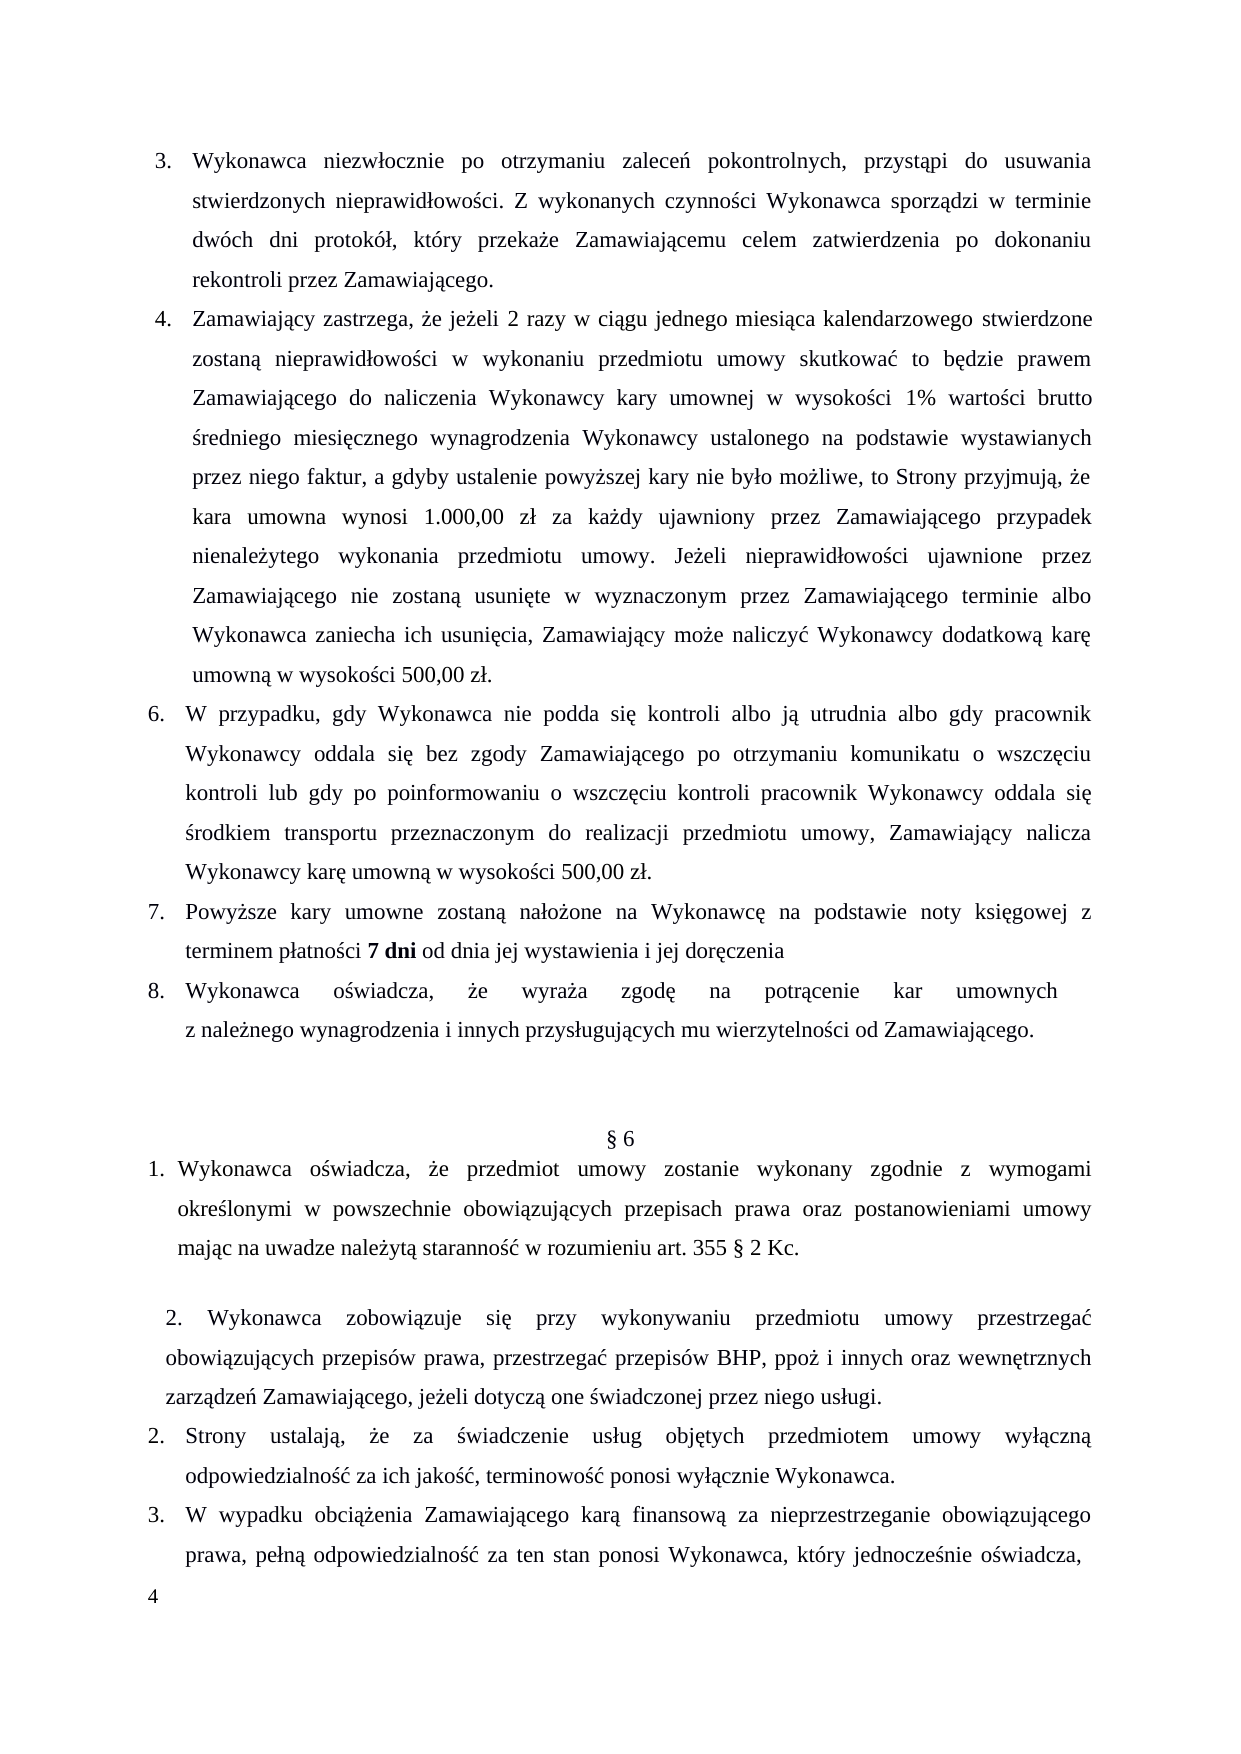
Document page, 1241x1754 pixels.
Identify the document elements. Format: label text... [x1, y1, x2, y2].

list Wykonawca oświadcza, że przedmiot umowy zostanie wykonany zgodnie z wymogami określonymi w powszechnie obowiązujących przepisach prawa oraz postanowieniami umowy mając na uwadze należytą staranność w rozumieniu art. 355 § 2 Kc. [148, 1156, 1093, 1261]
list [148, 1502, 1093, 1567]
list Wykonawca oświadcza, że wyraża zgodę na potrącenie kar umownych z należnego wynagrodzenia i innych przysługujących mu wierzytelności od Zamawiającego. [148, 977, 1093, 1042]
list Powyższe kary umowne zostaną nałożone na Wykonawcę na podstawie noty księgowej z terminem płatności 7 dni od dnia jej wystawienia i jej doręczenia [148, 898, 1093, 963]
list Wykonawca niezwłocznie po otrzymaniu zaleceń pokontrolnych, przystąpi do usuwania stwierdzonych nieprawidłowości. Z wykonanych czynności Wykonawca sporządzi w terminie dwóch dni protokół, który przekaże Zamawiającemu celem zatwierdzenia po dokonaniu rekontroli przez Zamawiającego. [154, 148, 1093, 292]
text § 6 [148, 1125, 1093, 1152]
list Strony ustalają, że za świadczenie usług objętych przedmiotem umowy wyłączną odpowiedzialność za ich jakość, terminowość ponosi wyłącznie Wykonawca. [148, 1423, 1093, 1488]
list W przypadku, gdy Wykonawca nie podda się kontroli albo ją utrudnia albo gdy pracownik Wykonawcy oddala się bez zgody Zamawiającego po otrzymaniu komunikatu o wszczęciu kontroli lub gdy po poinformowaniu o wszczęciu kontroli pracownik Wykonawcy oddala się środkiem transportu przeznaczonym do realizacji przedmiotu umowy, Zamawiający nalicza Wykonawcy karę umowną w wysokości 500,00 zł. [148, 700, 1093, 884]
list 2. Wykonawca zobowiązuje się przy wykonywaniu przedmiotu umowy przestrzegać obowiązujących przepisów prawa, przestrzegać przepisów BHP, ppoż i innych oraz wewnętrznych zarządzeń Zamawiającego, jeżeli dotyczą one świadczonej przez niego usługi. [165, 1304, 1093, 1409]
list Zamawiający zastrzega, że jeżeli 2 razy w ciągu jednego miesiąca kalendarzowego stwierdzone zostaną nieprawidłowości w wykonaniu przedmiotu umowy skutkować to będzie prawem Zamawiającego do naliczenia Wykonawcy kary umownej w wysokości 1% wartości brutto średniego miesięcznego wynagrodzenia Wykonawcy ustalonego na podstawie wystawianych przez niego faktur, a gdyby ustalenie powyższej kary nie było możliwe, to Strony przyjmują, że kara umowna wynosi 1.000,00 zł za każdy ujawniony przez Zamawiającego przypadek nienależytego wykonania przedmiotu umowy. Jeżeli nieprawidłowości ujawnione przez Zamawiającego nie zostaną usunięte w wyznaczonym przez Zamawiającego terminie albo Wykonawca zaniecha ich usunięcia, Zamawiający może naliczyć Wykonawcy dodatkową karę umowną w wysokości 500,00 zł. [154, 306, 1093, 687]
